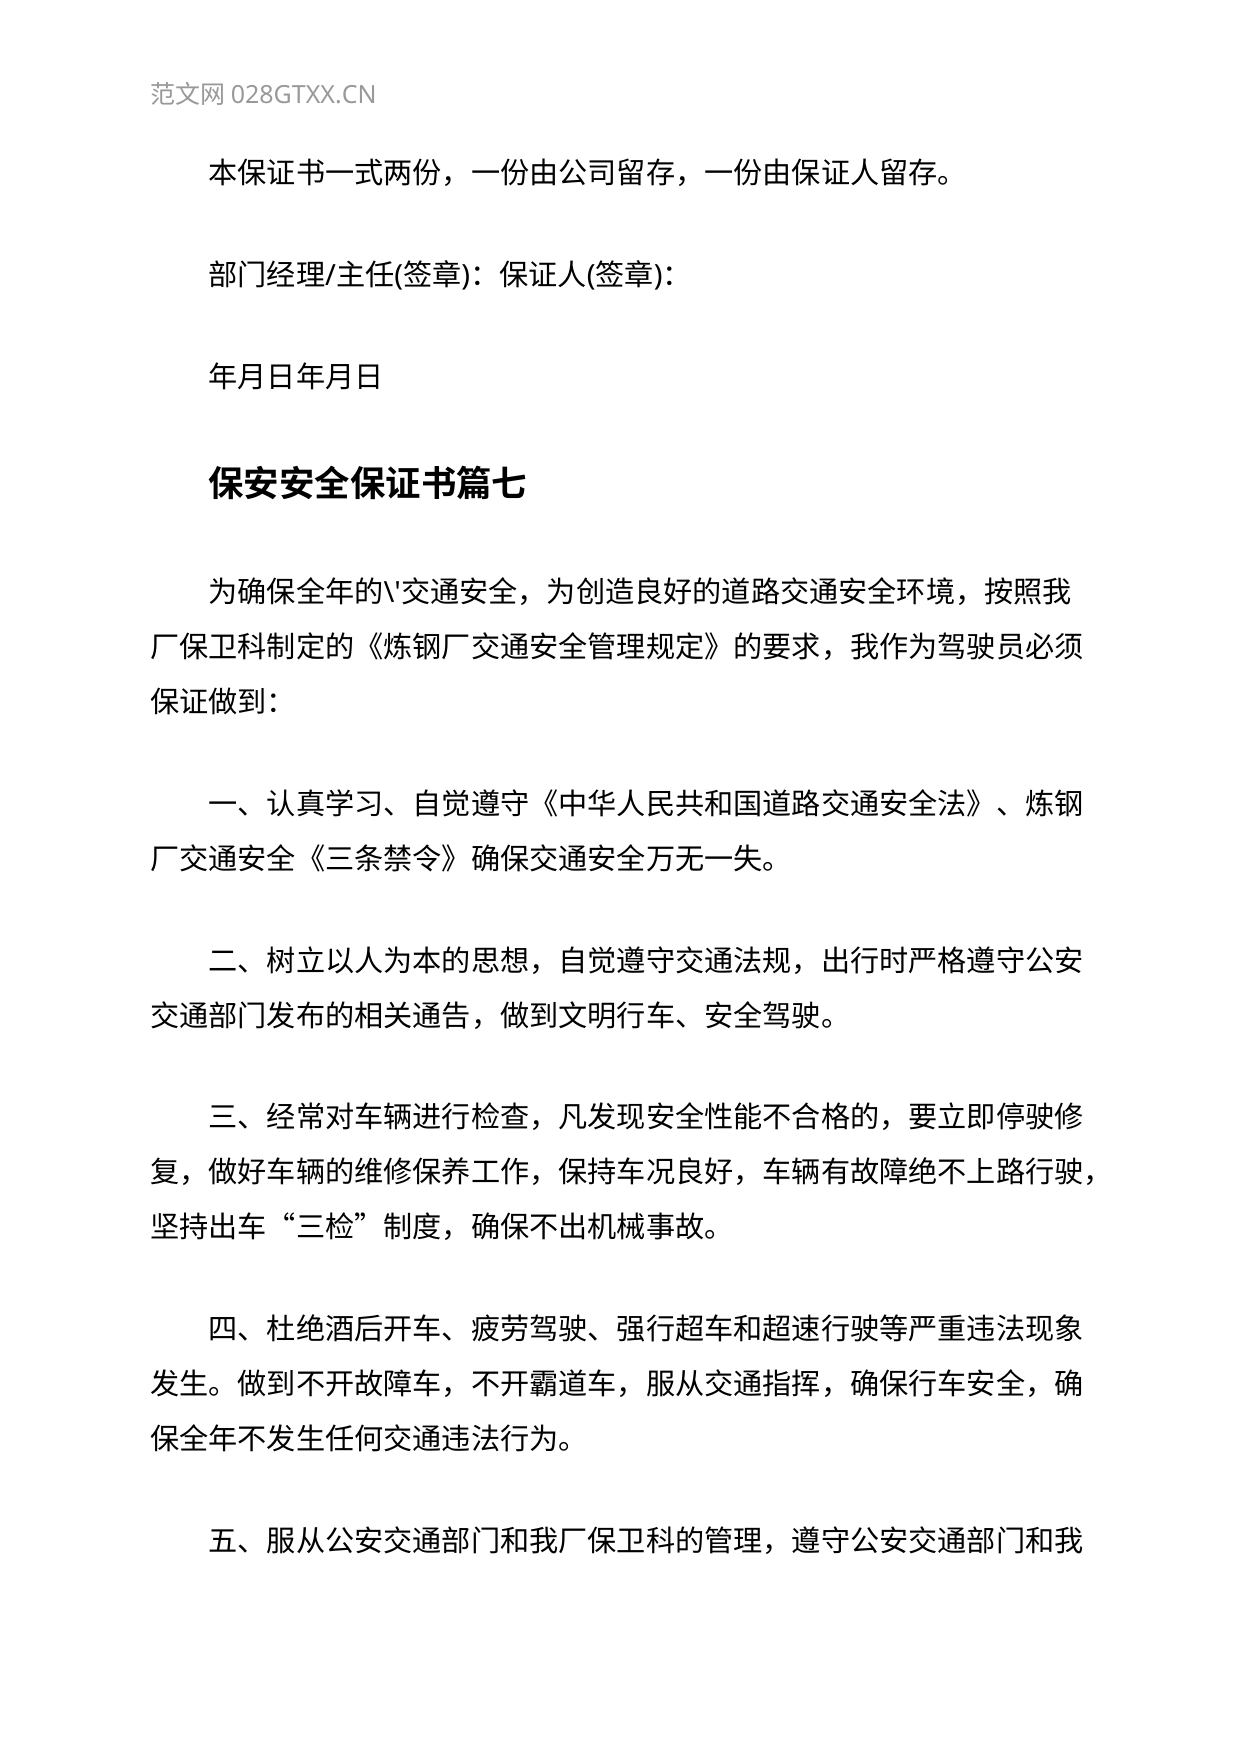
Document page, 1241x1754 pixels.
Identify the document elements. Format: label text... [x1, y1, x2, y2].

text 二、树立以人为本的思想，自觉遵守交通法规，出行时严格遵守公安交通部门发布的相关通告，做到文明行车、安全驾驶。 [150, 937, 1090, 1034]
text 部门经理/主任(签章)：保证人(签章)： [150, 252, 1090, 294]
text 保安安全保证书篇七 [150, 456, 1090, 507]
text 一、认真学习、自觉遵守《中华人民共和国道路交通安全法》、炼钢厂交通安全《三条禁令》确保交通安全万无一失。 [150, 781, 1090, 878]
text 为确保全年的\'交通安全，为创造良好的道路交通安全环境，按照我厂保卫科制定的《炼钢厂交通安全管理规定》的要求，我作为驾驶员必须保证做到： [150, 569, 1090, 721]
text 年月日年月日 [150, 354, 1090, 396]
text 三、经常对车辆进行检查，凡发现安全性能不合格的，要立即停驶修复，做好车辆的维修保养工作，保持车况良好，车辆有故障绝不上路行驶，坚持出车“三检”制度，确保不出机械事故。 [150, 1094, 1090, 1246]
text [150, 1517, 1090, 1559]
text 四、杜绝酒后开车、疲劳驾驶、强行超车和超速行驶等严重违法现象发生。做到不开故障车，不开霸道车，服从交通指挥，确保行车安全，确保全年不发生任何交通违法行为。 [150, 1306, 1090, 1458]
text 本保证书一式两份，一份由公司留存，一份由保证人留存。 [150, 150, 1090, 192]
